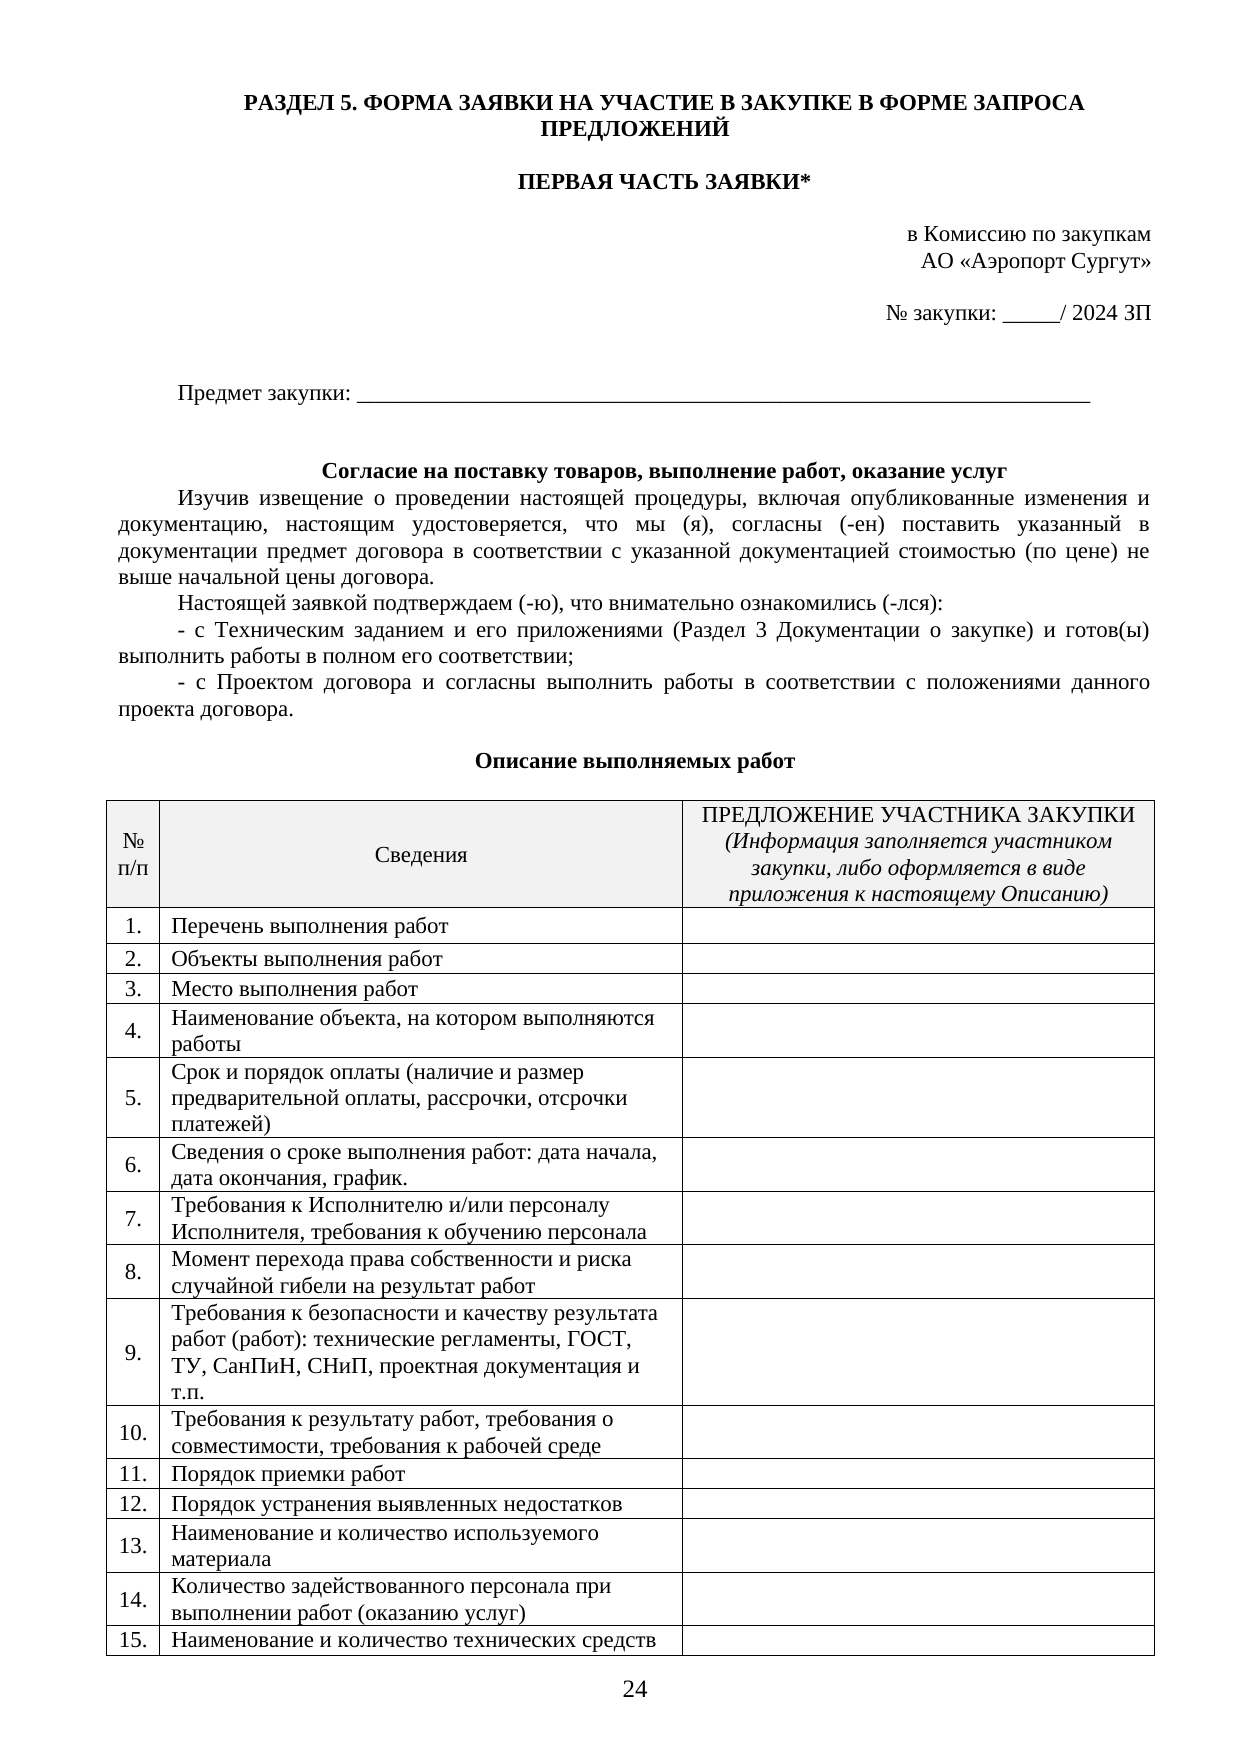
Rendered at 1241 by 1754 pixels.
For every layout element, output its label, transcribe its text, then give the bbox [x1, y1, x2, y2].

table_cell Сведения о сроке выполнения работ: дата начала, дата окончания, график. [160, 1138, 682, 1191]
table_cell 5. [107, 1058, 159, 1137]
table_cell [160, 1626, 682, 1655]
table_cell [683, 908, 1154, 943]
table_cell Порядок приемки работ [160, 1459, 682, 1488]
table_header ПРЕДЛОЖЕНИЕ УЧАСТНИКА ЗАКУПКИ (Информация заполняется участником закупки, либо оформляется в виде приложения к настоящему Описанию) [683, 801, 1154, 907]
table_cell 11. [107, 1459, 159, 1488]
table_cell [683, 974, 1154, 1003]
text № закупки: _____/ 2024 ЗП [118, 299, 1152, 326]
text в Комиссию по закупкам [118, 220, 1152, 247]
table_cell Наименование и количество используемого материала [160, 1519, 682, 1572]
text Настоящей заявкой подтверждаем (-ю), что внимательно ознакомились (-лся): [118, 589, 1152, 616]
table_cell 10. [107, 1406, 159, 1458]
table_cell [683, 1459, 1154, 1488]
table_cell [683, 1489, 1154, 1518]
table_cell 3. [107, 974, 159, 1003]
text РАЗДЕЛ 5. ФОРМА ЗАЯВКИ НА УЧАСТИЕ В ЗАКУПКЕ В ФОРМЕ ЗАПРОСА ПРЕДЛОЖЕНИЙ [118, 89, 1152, 141]
table_cell 15. [107, 1626, 159, 1655]
table_cell Место выполнения работ [160, 974, 682, 1003]
table_cell 14. [107, 1573, 159, 1625]
table_cell 12. [107, 1489, 159, 1518]
table_header № п/п [107, 801, 159, 907]
table_cell Порядок устранения выявленных недостатков [160, 1489, 682, 1518]
text Изучив извещение о проведении настоящей процедуры, включая опубликованные изменения и документацию, настоящим удостоверяется, что мы (я), согласны (-ен) поставить указанный в документации предмет договора в соответствии с указанной документацией стоимостью (по цене) не выше начальной цены договора. [118, 484, 1152, 589]
table_cell [683, 1004, 1154, 1057]
text Согласие на поставку товаров, выполнение работ, оказание услуг [118, 458, 1152, 484]
table_cell Количество задействованного персонала при выполнении работ (оказанию услуг) [160, 1573, 682, 1625]
table_cell Наименование объекта, на котором выполняются работы [160, 1004, 682, 1057]
table_cell Срок и порядок оплаты (наличие и размер предварительной оплаты, рассрочки, отсрочки платежей) [160, 1058, 682, 1137]
text АО «Аэропорт Сургут» [118, 247, 1152, 273]
table_cell 13. [107, 1519, 159, 1572]
table_header Сведения [160, 801, 682, 907]
table_cell [683, 1299, 1154, 1404]
table_cell [683, 1406, 1154, 1458]
table_cell 2. [107, 944, 159, 973]
text Описание выполняемых работ [118, 747, 1152, 774]
table_cell Требования к результату работ, требования о совместимости, требования к рабочей среде [160, 1406, 682, 1458]
table_cell [683, 1058, 1154, 1137]
table_cell [683, 1626, 1154, 1655]
table_cell [683, 944, 1154, 973]
text ПЕРВАЯ ЧАСТЬ ЗАЯВКИ* [118, 168, 1152, 194]
table_cell [683, 1138, 1154, 1191]
table_cell 6. [107, 1138, 159, 1191]
table_cell 7. [107, 1192, 159, 1244]
table_cell Объекты выполнения работ [160, 944, 682, 973]
text - с Проектом договора и согласны выполнить работы в соответствии с положениями данного проекта договора. [118, 668, 1152, 721]
table_cell Момент перехода права собственности и риска случайной гибели на результат работ [160, 1245, 682, 1298]
table_cell Требования к безопасности и качеству результата работ (работ): технические регламенты, ГОСТ, ТУ, СанПиН, СНиП, проектная документация и т.п. [160, 1299, 682, 1404]
table_cell [683, 1245, 1154, 1298]
table_cell [683, 1573, 1154, 1625]
table_cell 4. [107, 1004, 159, 1057]
table_cell 8. [107, 1245, 159, 1298]
text - с Техническим заданием и его приложениями (Раздел 3 Документации о закупке) и готов(ы) выполнить работы в полном его соответствии; [118, 616, 1152, 668]
table_cell [683, 1192, 1154, 1244]
table_cell 1. [107, 908, 159, 943]
table_cell Требования к Исполнителю и/или персоналу Исполнителя, требования к обучению персонала [160, 1192, 682, 1244]
table_cell Перечень выполнения работ [160, 908, 682, 943]
text Предмет закупки: ________________________________________________________________ [118, 378, 1152, 405]
table_cell 9. [107, 1299, 159, 1404]
table_cell [683, 1519, 1154, 1572]
